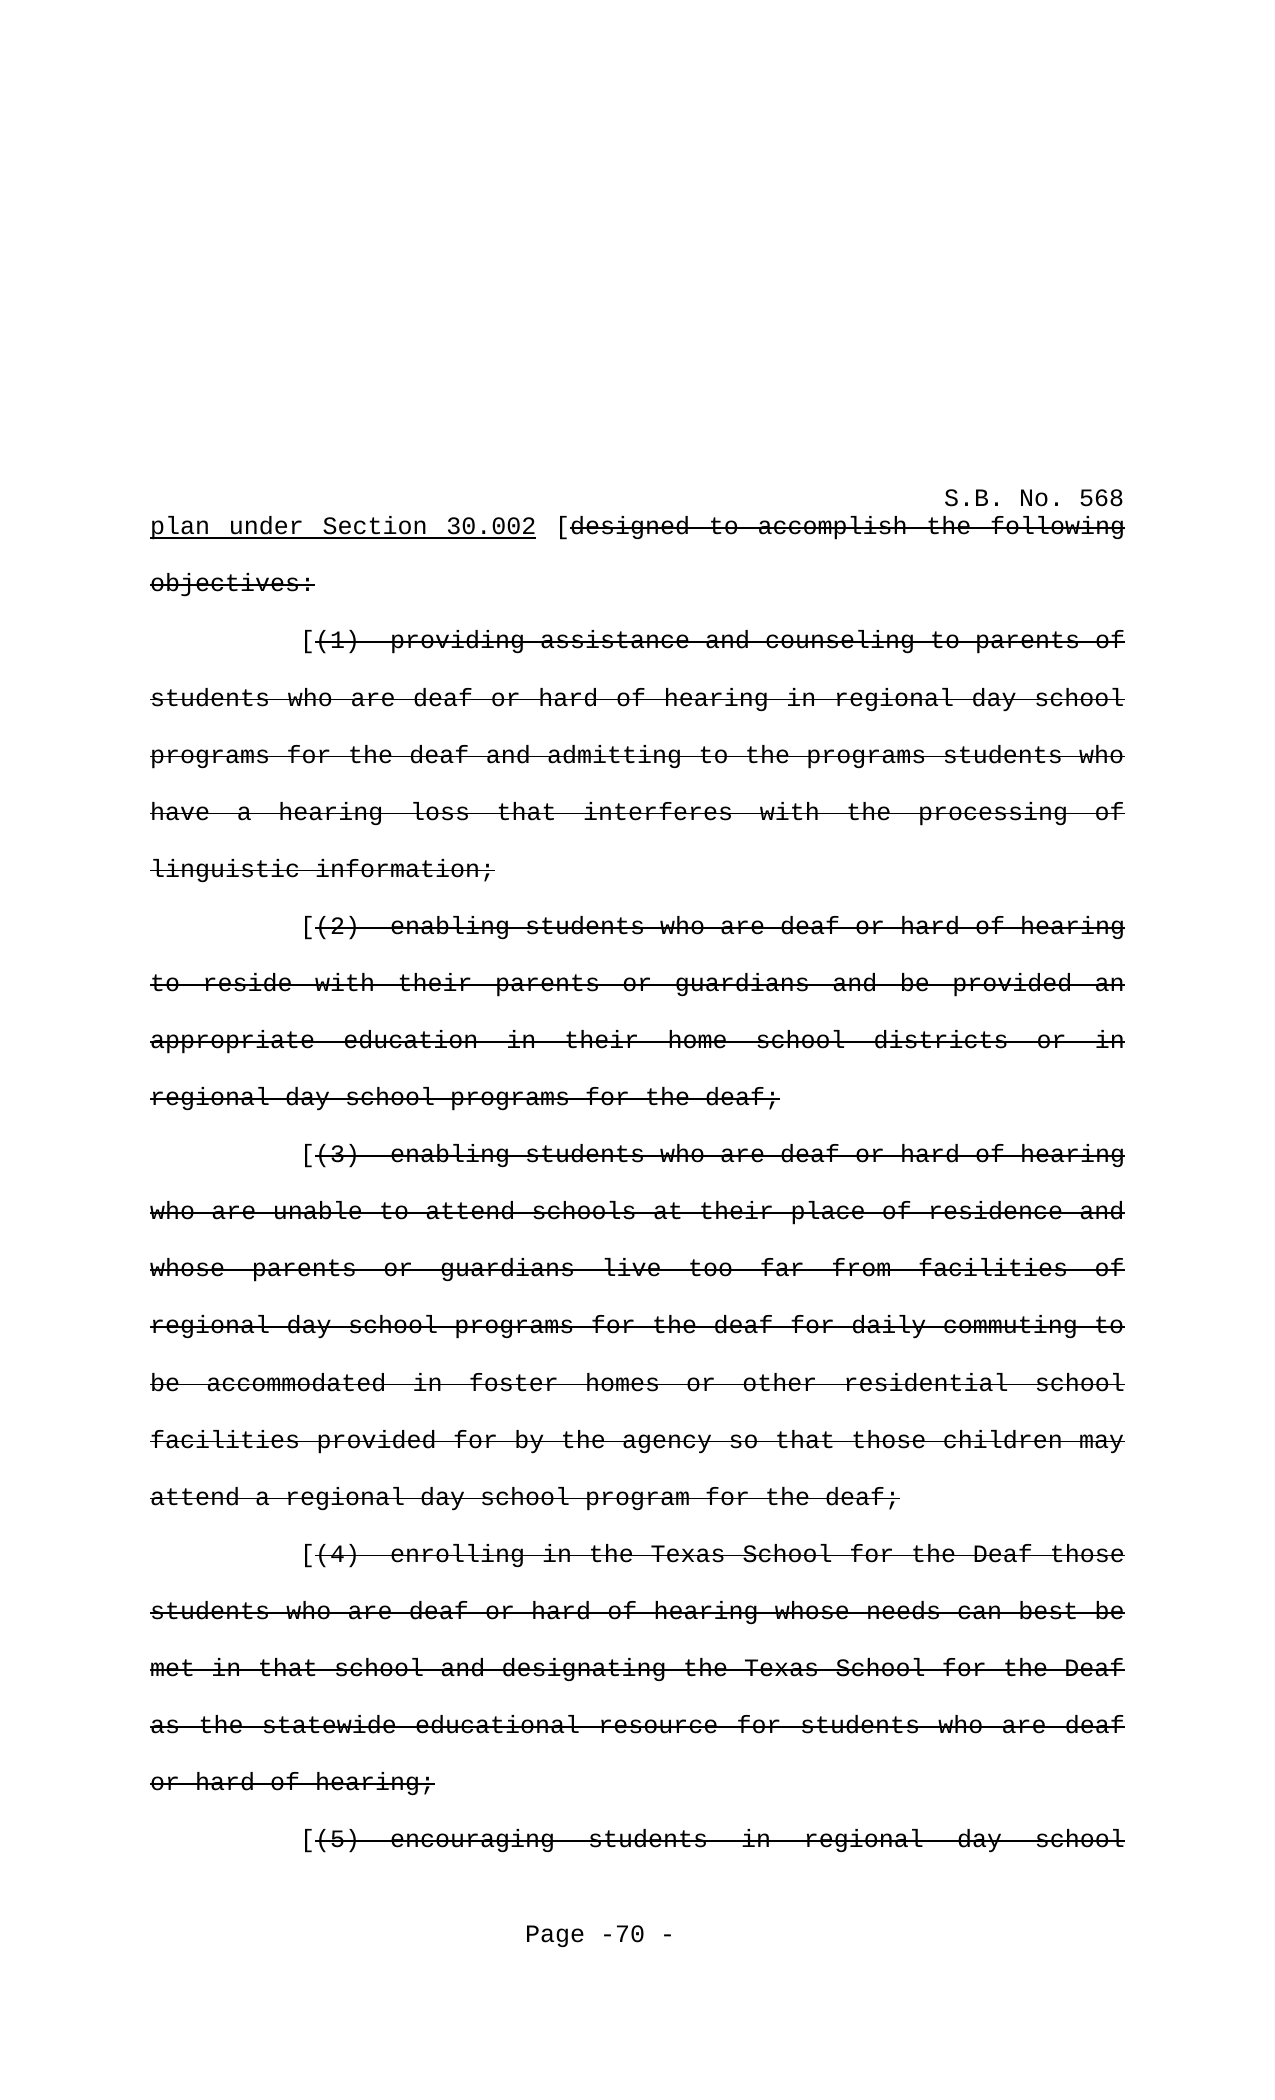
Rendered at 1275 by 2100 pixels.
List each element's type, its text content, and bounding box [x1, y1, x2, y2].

text [(1) providing assistance and counseling to parents of students who are deaf or hard of hearing in regional day school programs for the deaf and admitting to the programs students who have a hearing loss that interferes with the processing of linguistic information; [150, 814, 1125, 885]
text [(2) enabling students who are deaf or hard of hearing to reside with their parents or guardians and be provided an appropriate education in their home school districts or in regional day school programs for the deaf; [150, 1043, 1125, 1113]
text [(3) enabling students who are deaf or hard of hearing who are unable to attend schools at their place of residence and whose parents or guardians live too far from facilities of regional day school programs for the deaf for daily commuting to be accommodated in foster homes or other residential school facilities provided for by the agency so that those children may attend a regional day school program for the deaf; [150, 1328, 1125, 1384]
text [(1) providing assistance and counseling to parents of students who are deaf or hard of hearing in regional day school programs for the deaf and admitting to the programs students who have a hearing loss that interferes with the processing of linguistic information; [150, 628, 1125, 699]
text [(2) enabling students who are deaf or hard of hearing to reside with their parents or guardians and be provided an appropriate education in their home school districts or in regional day school programs for the deaf; [150, 986, 1125, 1041]
text [(4) enrolling in the Texas School for the Deaf those students who are deaf or hard of hearing whose needs can best be met in that school and designating the Texas School for the Deaf as the statewide educational resource for students who are deaf or hard of hearing; [150, 1671, 1125, 1726]
text [(4) enrolling in the Texas School for the Deaf those students who are deaf or hard of hearing whose needs can best be met in that school and designating the Texas School for the Deaf as the statewide educational resource for students who are deaf or hard of hearing; [150, 1728, 1125, 1798]
text [(4) enrolling in the Texas School for the Deaf those students who are deaf or hard of hearing whose needs can best be met in that school and designating the Texas School for the Deaf as the statewide educational resource for students who are deaf or hard of hearing; [150, 1614, 1125, 1669]
text [(3) enabling students who are deaf or hard of hearing who are unable to attend schools at their place of residence and whose parents or guardians live too far from facilities of regional day school programs for the deaf for daily commuting to be accommodated in foster homes or other residential school facilities provided for by the agency so that those children may attend a regional day school program for the deaf; [150, 1214, 1125, 1269]
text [150, 514, 1125, 599]
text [150, 1827, 1125, 1855]
text [(2) enabling students who are deaf or hard of hearing to reside with their parents or guardians and be provided an appropriate education in their home school districts or in regional day school programs for the deaf; [150, 913, 1125, 984]
text [(3) enabling students who are deaf or hard of hearing who are unable to attend schools at their place of residence and whose parents or guardians live too far from facilities of regional day school programs for the deaf for daily commuting to be accommodated in foster homes or other residential school facilities provided for by the agency so that those children may attend a regional day school program for the deaf; [150, 1442, 1125, 1513]
text [(1) providing assistance and counseling to parents of students who are deaf or hard of hearing in regional day school programs for the deaf and admitting to the programs students who have a hearing loss that interferes with the processing of linguistic information; [150, 757, 1125, 813]
text [(3) enabling students who are deaf or hard of hearing who are unable to attend schools at their place of residence and whose parents or guardians live too far from facilities of regional day school programs for the deaf for daily commuting to be accommodated in foster homes or other residential school facilities provided for by the agency so that those children may attend a regional day school program for the deaf; [150, 1142, 1125, 1212]
text [(3) enabling students who are deaf or hard of hearing who are unable to attend schools at their place of residence and whose parents or guardians live too far from facilities of regional day school programs for the deaf for daily commuting to be accommodated in foster homes or other residential school facilities provided for by the agency so that those children may attend a regional day school program for the deaf; [150, 1385, 1125, 1441]
text [(3) enabling students who are deaf or hard of hearing who are unable to attend schools at their place of residence and whose parents or guardians live too far from facilities of regional day school programs for the deaf for daily commuting to be accommodated in foster homes or other residential school facilities provided for by the agency so that those children may attend a regional day school program for the deaf; [150, 1271, 1125, 1326]
text [(4) enrolling in the Texas School for the Deaf those students who are deaf or hard of hearing whose needs can best be met in that school and designating the Texas School for the Deaf as the statewide educational resource for students who are deaf or hard of hearing; [150, 1541, 1125, 1612]
text [(1) providing assistance and counseling to parents of students who are deaf or hard of hearing in regional day school programs for the deaf and admitting to the programs students who have a hearing loss that interferes with the processing of linguistic information; [150, 700, 1125, 756]
